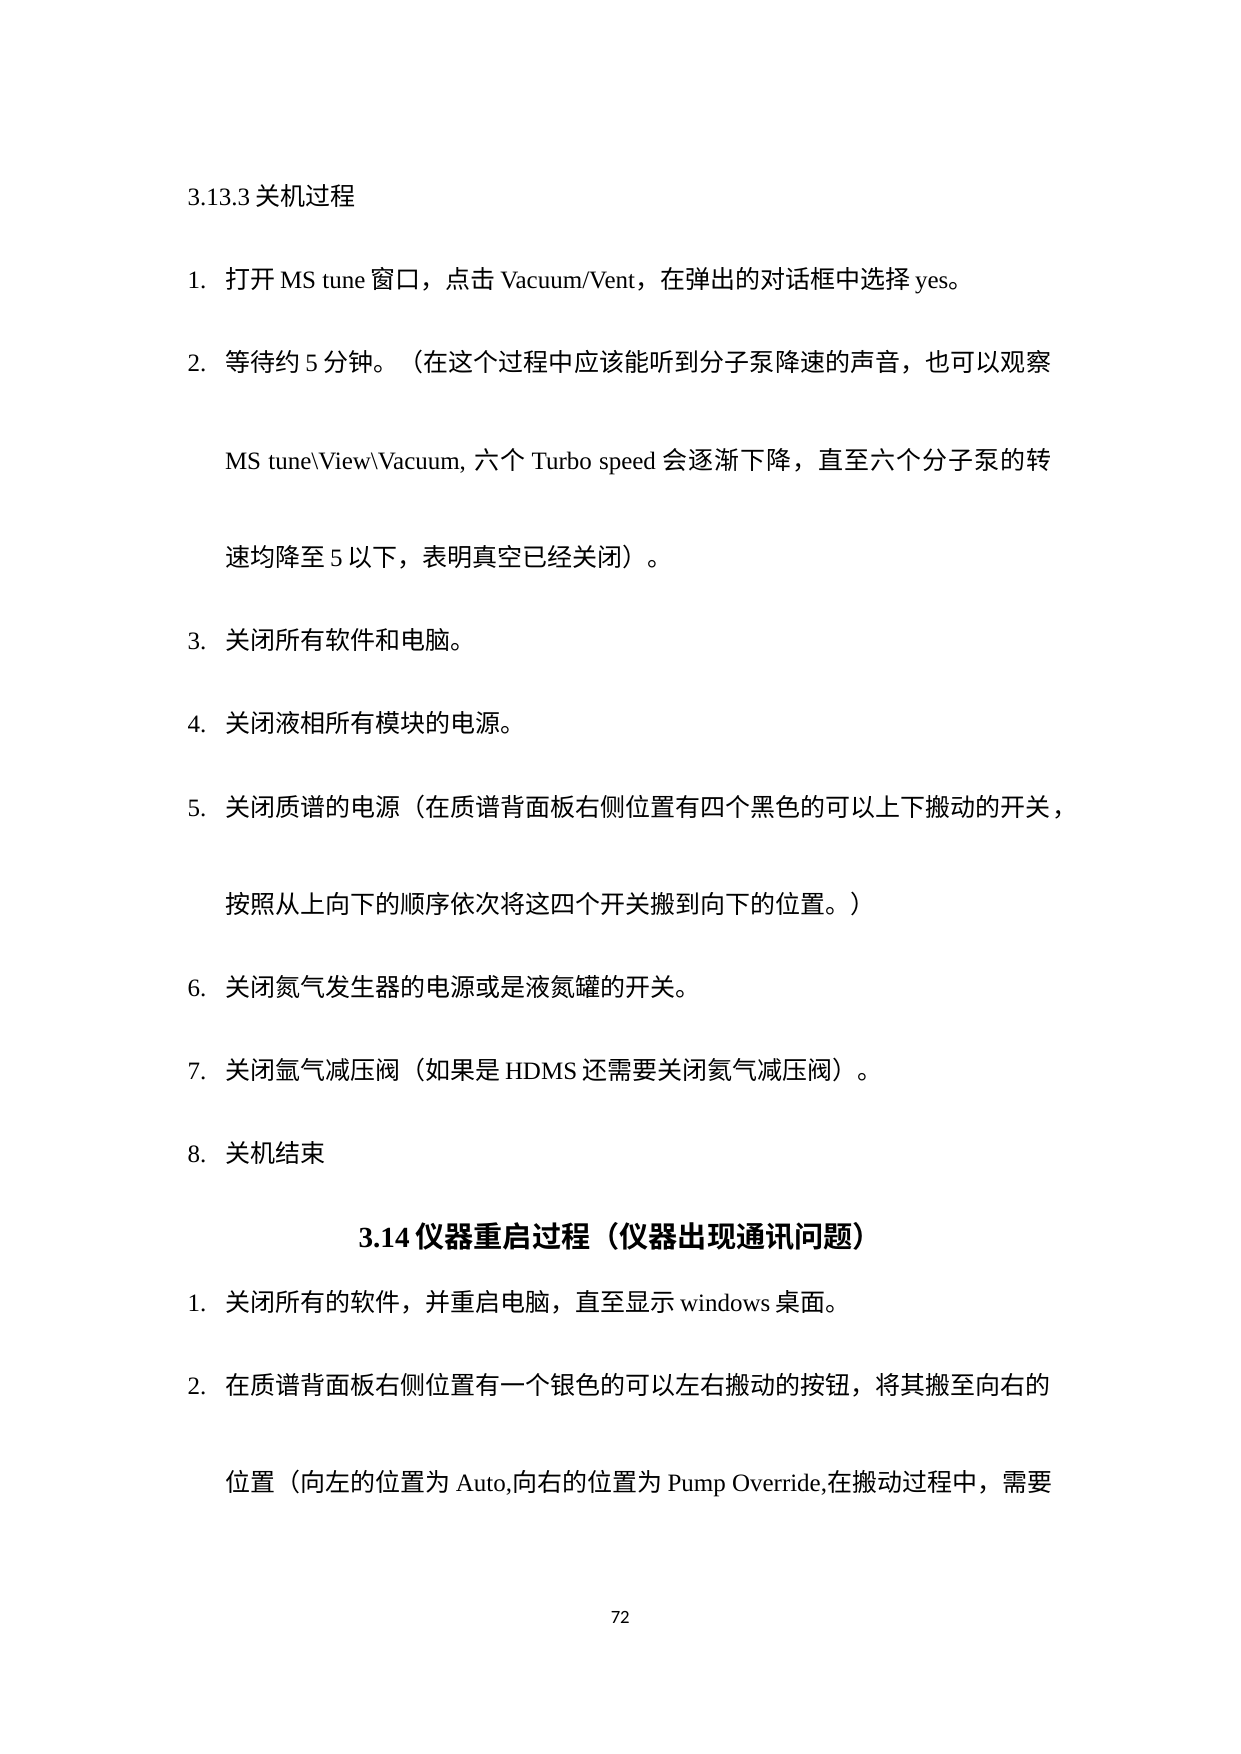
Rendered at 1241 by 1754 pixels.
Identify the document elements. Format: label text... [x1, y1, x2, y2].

list 关闭所有的软件，并重启电脑，直至显示windows桌面。 [187, 1268, 1053, 1333]
list 等待约5分钟。（在这个过程中应该能听到分子泵降速的声音，也可以观察MS tune\View\Vacuum, 六个Turbo speed会逐渐下降，直至六个分子泵的转速均降至5以下，表明真空已经关闭）。 [187, 328, 1053, 588]
list 关闭所有软件和电脑。 [187, 606, 1053, 671]
list 关闭氮气发生器的电源或是液氮罐的开关。 [187, 953, 1053, 1018]
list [187, 1351, 1053, 1513]
list 关闭液相所有模块的电源。 [187, 689, 1053, 754]
list 关闭质谱的电源（在质谱背面板右侧位置有四个黑色的可以上下搬动的开关，按照从上向下的顺序依次将这四个开关搬到向下的位置。） [187, 773, 1053, 935]
list 关机结束 [187, 1119, 1053, 1184]
list 关闭氩气减压阀（如果是HDMS还需要关闭氦气减压阀）。 [187, 1036, 1053, 1101]
list 打开MS tune窗口，点击Vacuum/Vent，在弹出的对话框中选择yes。 [187, 245, 1053, 310]
text 3.13.3关机过程 [187, 162, 1053, 227]
text 3.14仪器重启过程（仪器出现通讯问题） [187, 1203, 1053, 1268]
